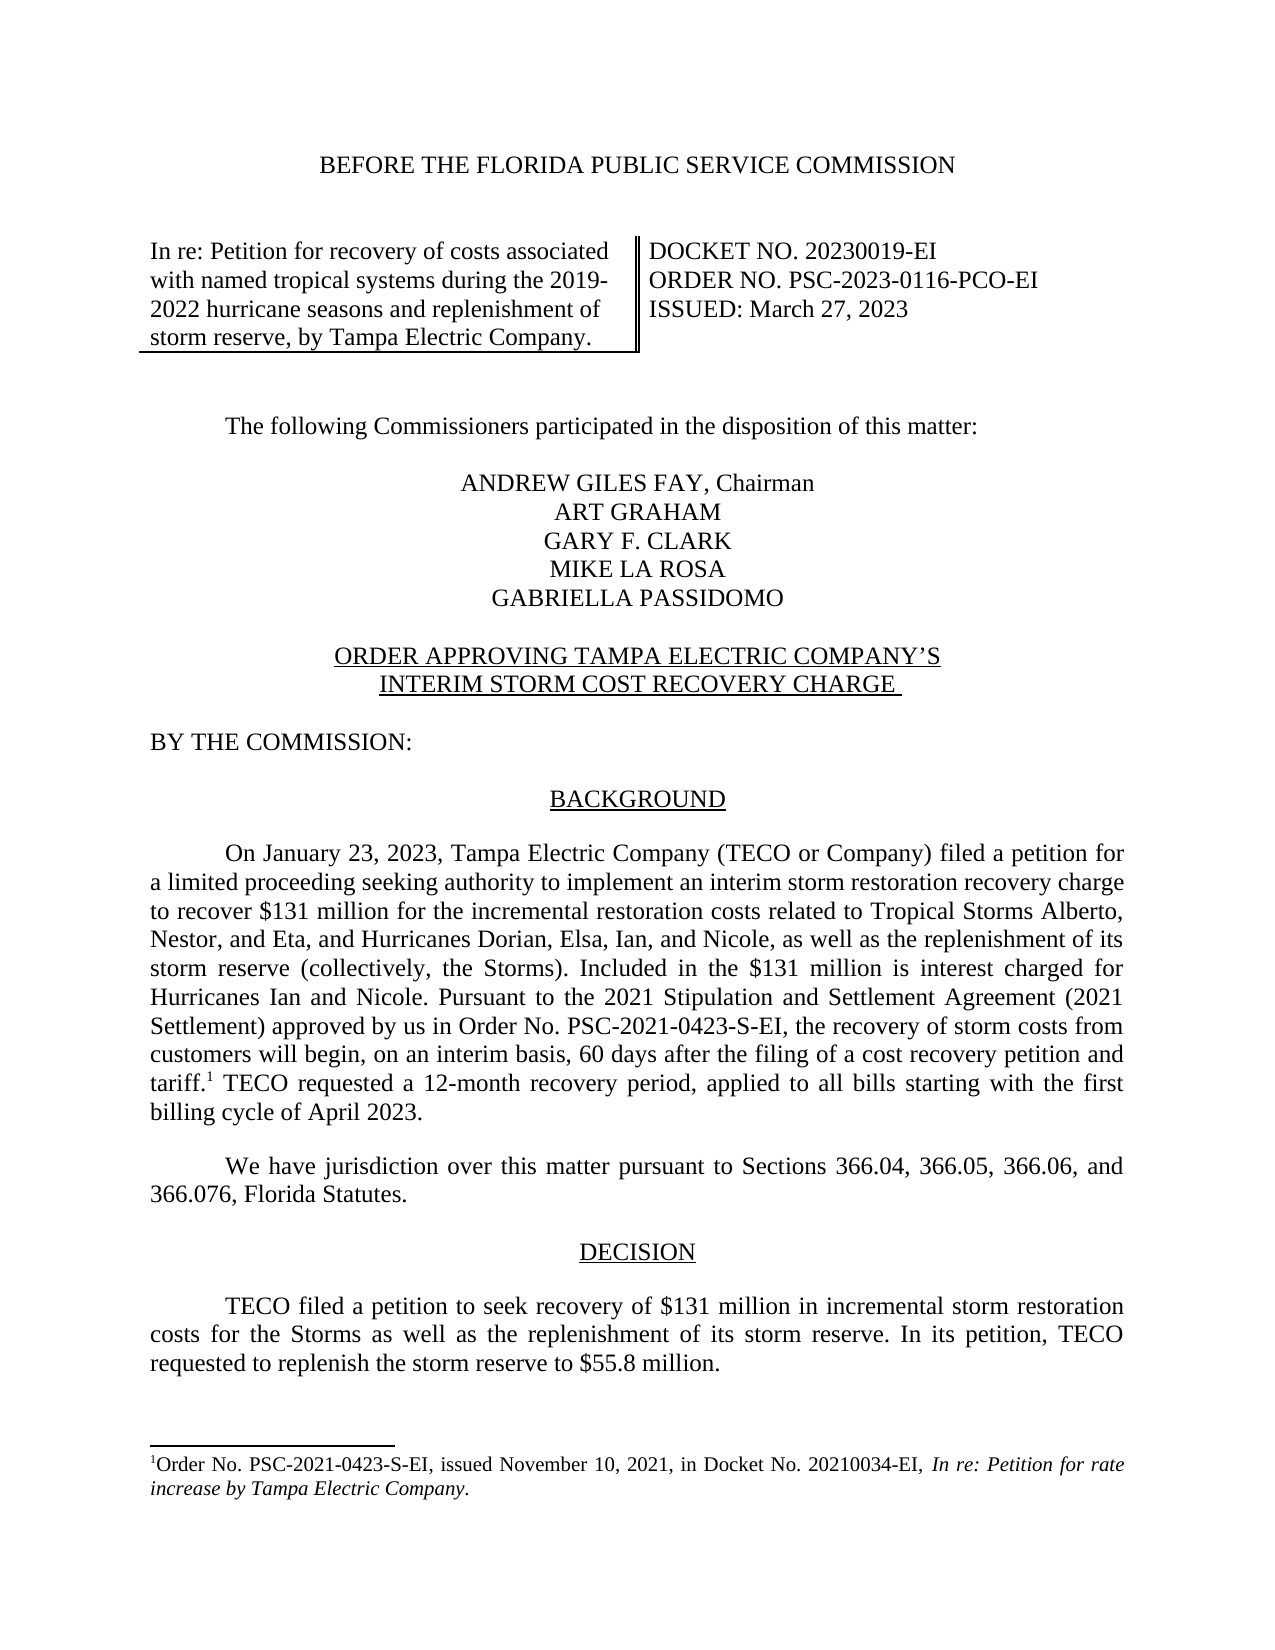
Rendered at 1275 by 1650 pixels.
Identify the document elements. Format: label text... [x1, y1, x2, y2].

text On January 23, 2023, Tampa Electric Company (TECO or Company) filed a petition for a limited proceeding seeking authority to implement an interim storm restoration recovery charge to recover $131 million for the incremental restoration costs related to Tropical Storms Alberto, Nestor, and Eta, and Hurricanes Dorian, Elsa, Ian, and Nicole, as well as the replenishment of its storm reserve (collectively, the Storms). Included in the $131 million is interest charged for Hurricanes Ian and Nicole. Pursuant to the 2021 Stipulation and Settlement Agreement (2021 Settlement) approved by us in Order No. PSC-2021-0423-S-EI, the recovery of storm costs from customers will begin, on an interim basis, 60 days after the filing of a cost recovery petition and tariff. TECO requested a 12-month recovery period, applied to all bills starting with the first billing cycle of April 2023. [150, 838, 1125, 1126]
text We have jurisdiction over this matter pursuant to Sections 366.04, 366.05, 366.06, and 366.076, Florida Statutes. [150, 1151, 1125, 1208]
text ANDREW GILES FAY, Chairman [150, 468, 1125, 497]
text BACKGROUND [150, 784, 1125, 813]
text INTERIM STORM COST RECOVERY CHARGE [150, 669, 1125, 698]
text TECO filed a petition to seek recovery of $131 million in incremental storm restoration costs for the Storms as well as the replenishment of its storm reserve. In its petition, TECO requested to replenish the storm reserve to $55.8 million. [150, 1291, 1125, 1377]
text BY THE COMMISSION: [150, 727, 1125, 756]
text The following Commissioners participated in the disposition of this matter: [150, 411, 1125, 439]
table_header In re: Petition for recovery of costs associated with named tropical systems during the 2019-2022 hurricane seasons and replenishment of storm reserve, by Tampa Electric Company. [139, 236, 635, 351]
text DECISION [150, 1237, 1125, 1266]
text MIKE LA ROSA [150, 554, 1125, 583]
subtitle BEFORE THE FLORIDA PUBLIC SERVICE COMMISSION [150, 150, 1125, 179]
text ORDER APPROVING TAMPA ELECTRIC COMPANY’S [150, 641, 1125, 669]
text ART GRAHAM [150, 497, 1125, 526]
text GABRIELLA PASSIDOMO [150, 583, 1125, 612]
text GARY F. CLARK [150, 526, 1125, 554]
table_header DOCKET NO. 20230019-EI ORDER NO. PSC-2023-0116-PCO-EI ISSUED: March 27, 2023 [640, 236, 1136, 351]
